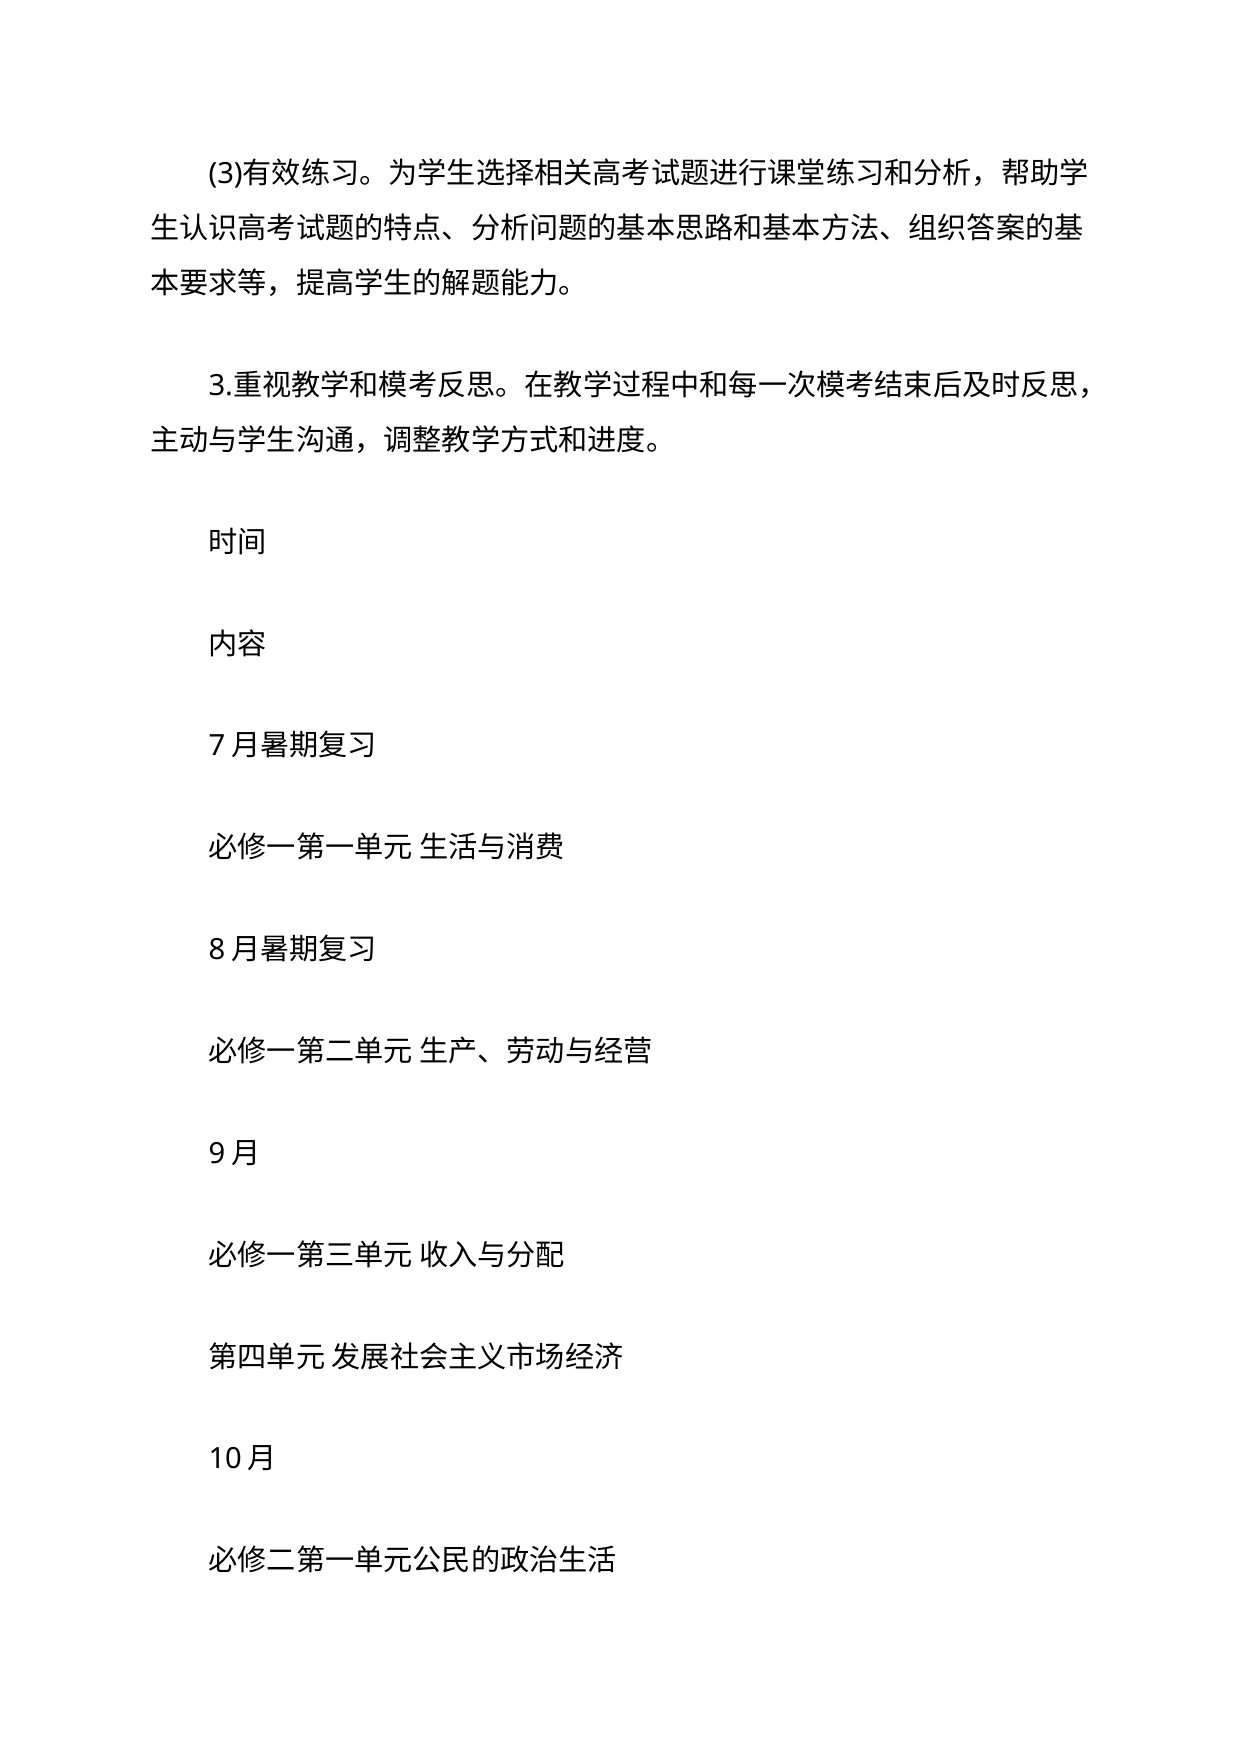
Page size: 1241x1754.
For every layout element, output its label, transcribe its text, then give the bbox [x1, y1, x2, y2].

text 10月 [150, 1435, 1090, 1477]
text 内容 [150, 620, 1090, 662]
text 9月 [150, 1129, 1090, 1172]
text 必修一第三单元 收入与分配 [150, 1231, 1090, 1274]
text 3.重视教学和模考反思。在教学过程中和每一次模考结束后及时反思，主动与学生沟通，调整教学方式和进度。 [150, 362, 1090, 459]
text (3)有效练习。为学生选择相关高考试题进行课堂练习和分析，帮助学生认识高考试题的特点、分析问题的基本思路和基本方法、组织答案的基本要求等，提高学生的解题能力。 [150, 150, 1090, 302]
text 必修一第二单元 生产、劳动与经营 [150, 1028, 1090, 1070]
text 必修一第一单元 生活与消费 [150, 824, 1090, 866]
text 时间 [150, 518, 1090, 561]
text 8月暑期复习 [150, 926, 1090, 968]
text 必修二第一单元公民的政治生活 [150, 1537, 1090, 1579]
text 第四单元 发展社会主义市场经济 [150, 1333, 1090, 1376]
text 7月暑期复习 [150, 722, 1090, 764]
